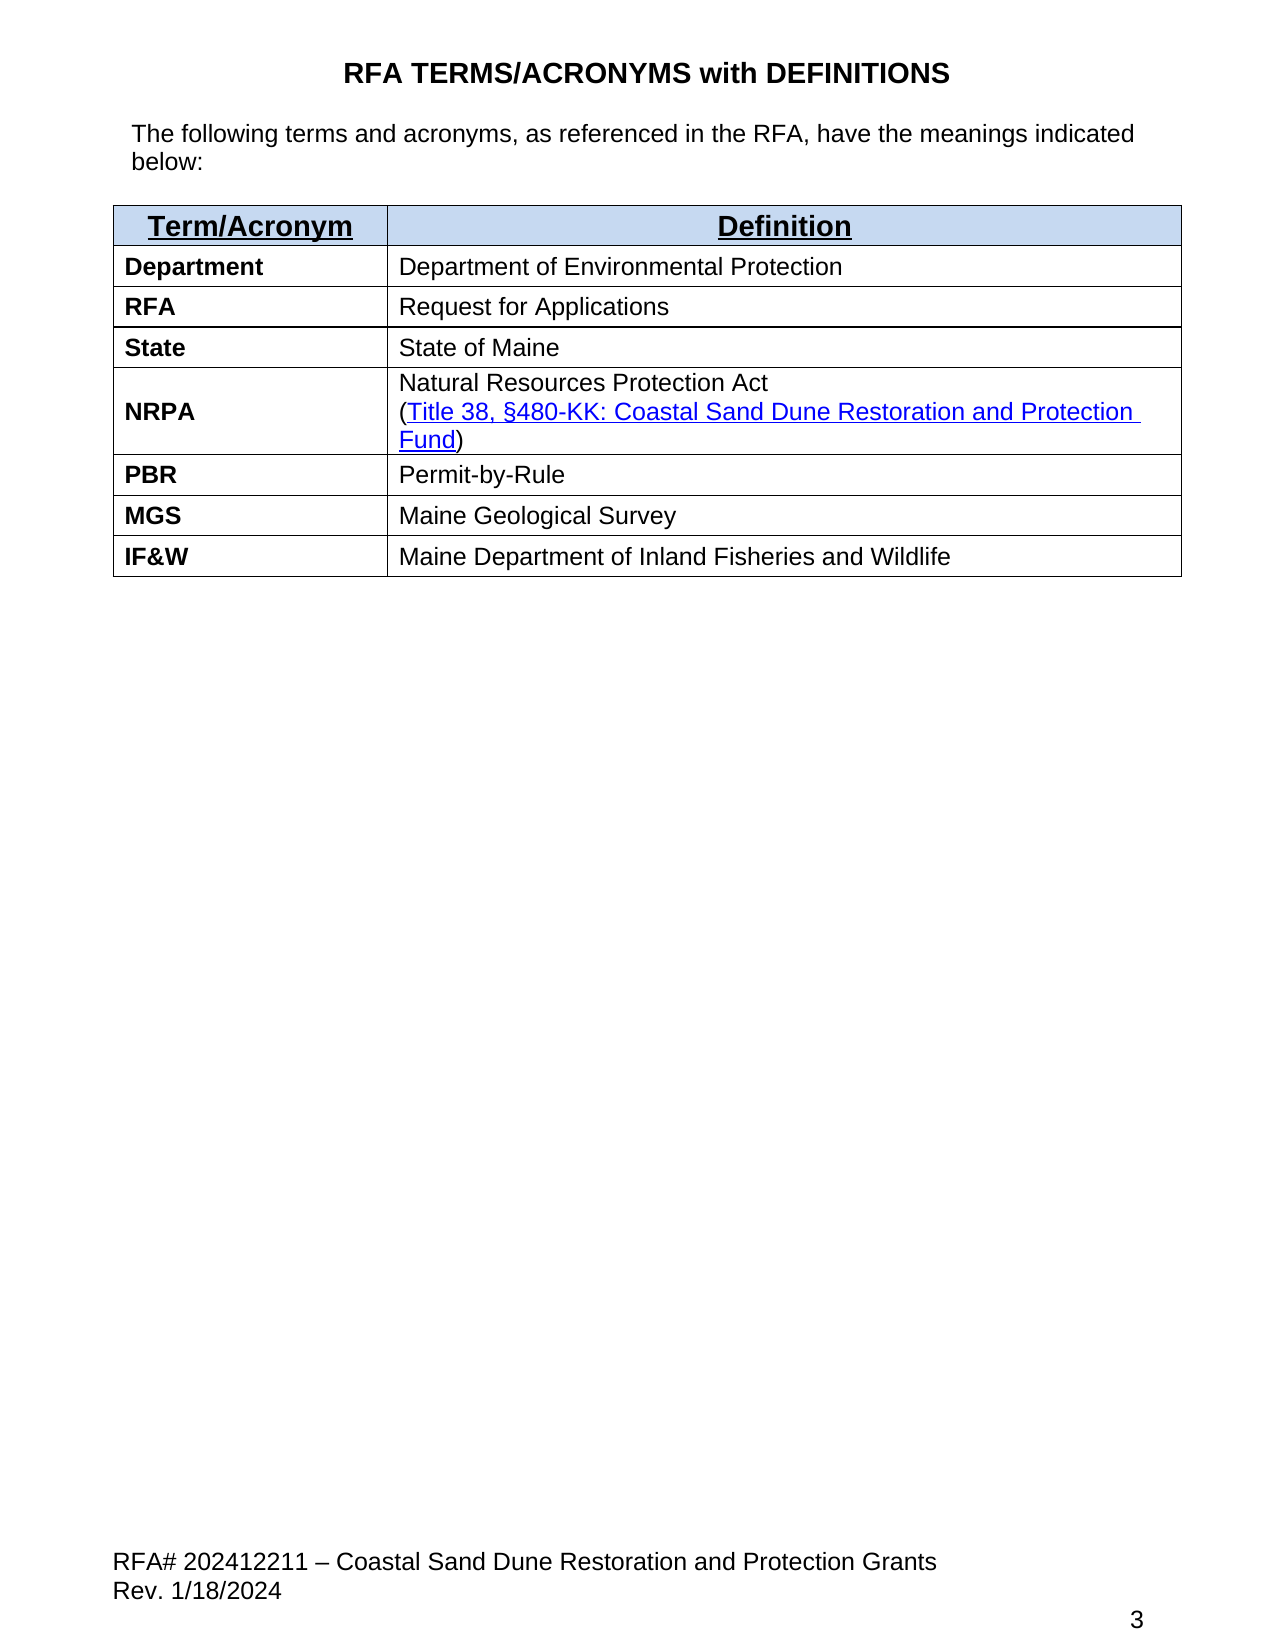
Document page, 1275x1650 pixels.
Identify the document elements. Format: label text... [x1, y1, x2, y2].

table_header Definition [388, 206, 1181, 245]
text RFA TERMS/ACRONYMS with DEFINITIONS [112, 56, 1181, 90]
table_cell Natural Resources Protection Act (Title 38, §480-KK: Coastal Sand Dune Restoration and Protection Fund) [388, 368, 1181, 454]
table_header Term/Acronym [114, 206, 387, 245]
table_cell Permit-by-Rule [388, 455, 1181, 495]
table_cell MGS [114, 496, 387, 535]
table_cell Maine Department of Inland Fisheries and Wildlife [388, 536, 1181, 576]
table_cell Department [114, 246, 387, 286]
table_cell State of Maine [388, 328, 1181, 367]
table_cell PBR [114, 455, 387, 495]
table_cell State [114, 328, 387, 367]
table_cell IF&W [114, 536, 387, 576]
table_cell Request for Applications [388, 287, 1181, 326]
table_cell NRPA [114, 368, 387, 454]
table_cell Department of Environmental Protection [388, 246, 1181, 286]
table_cell RFA [114, 287, 387, 326]
text The following terms and acronyms, as referenced in the RFA, have the meanings indicated below: [131, 118, 1181, 176]
table_cell Maine Geological Survey [388, 496, 1181, 535]
